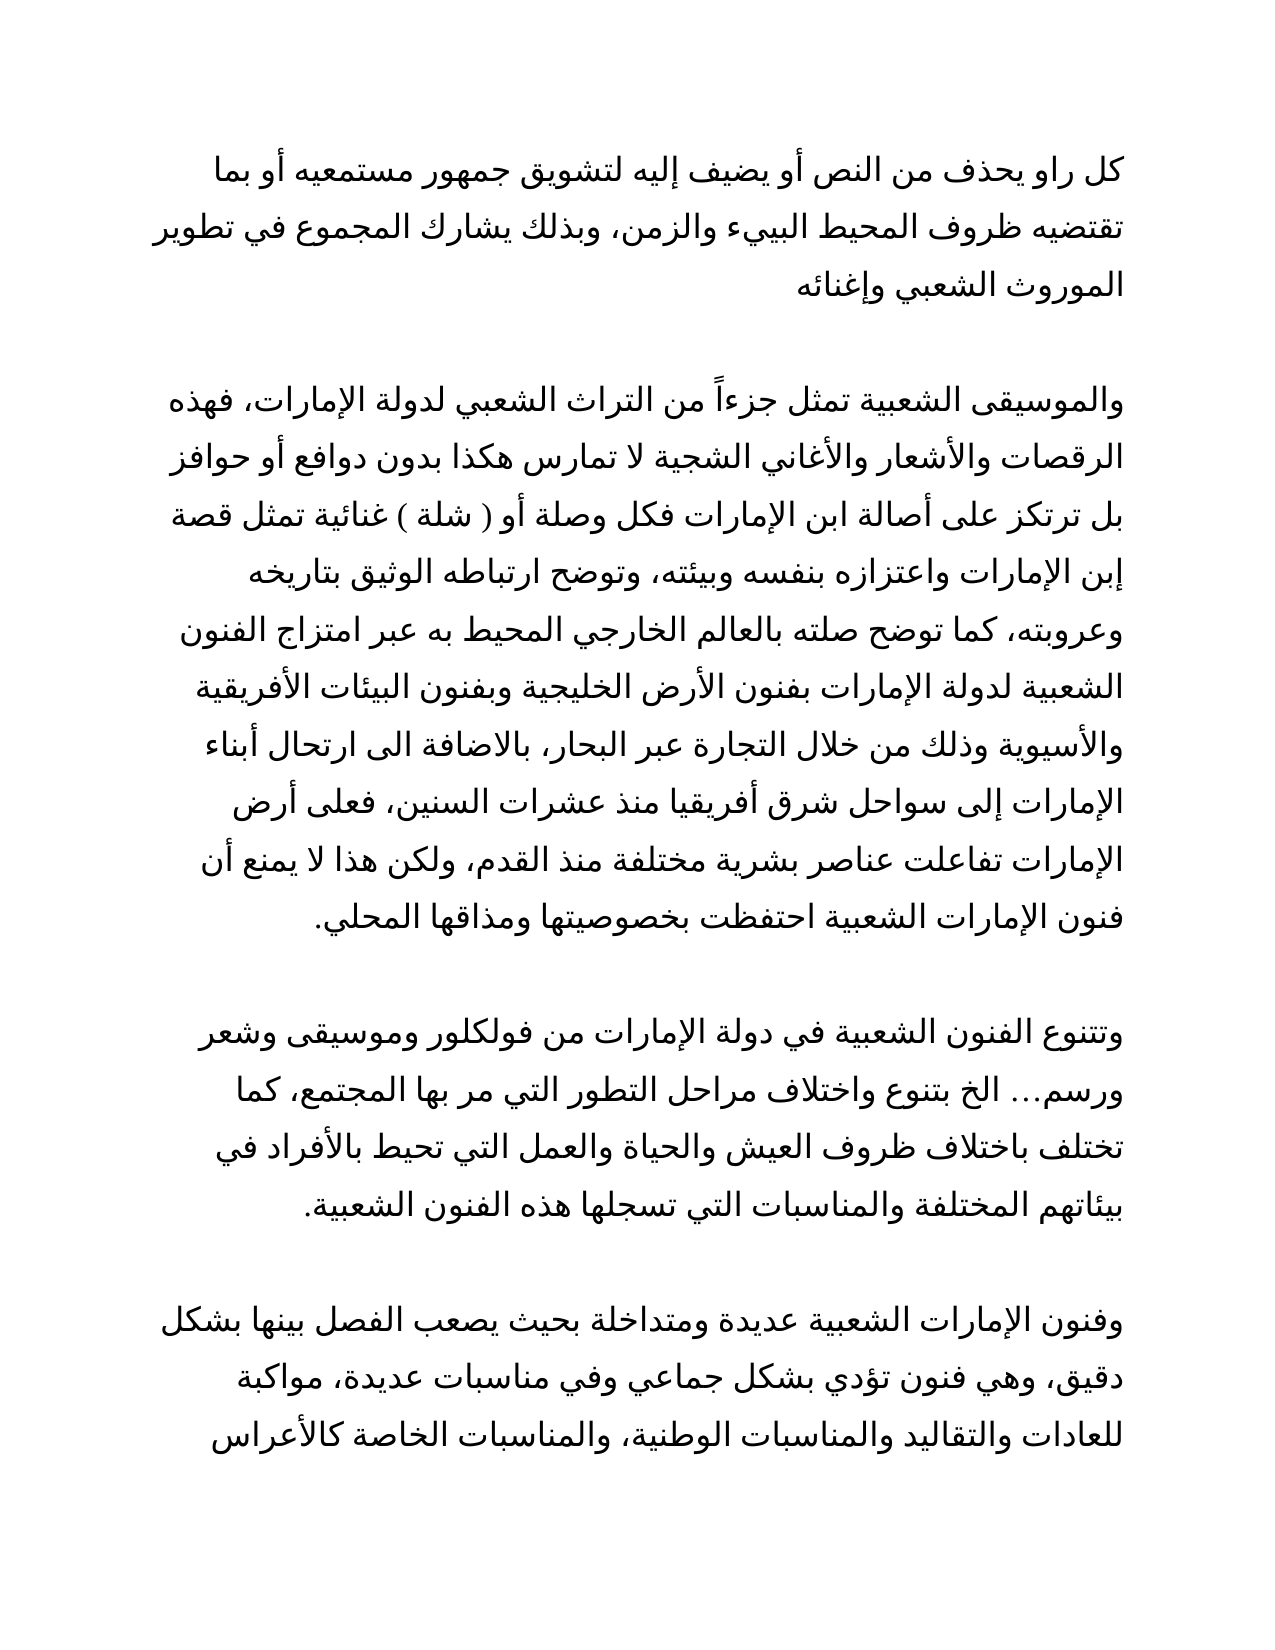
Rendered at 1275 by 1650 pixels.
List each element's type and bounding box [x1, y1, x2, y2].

text [150, 150, 1125, 1453]
